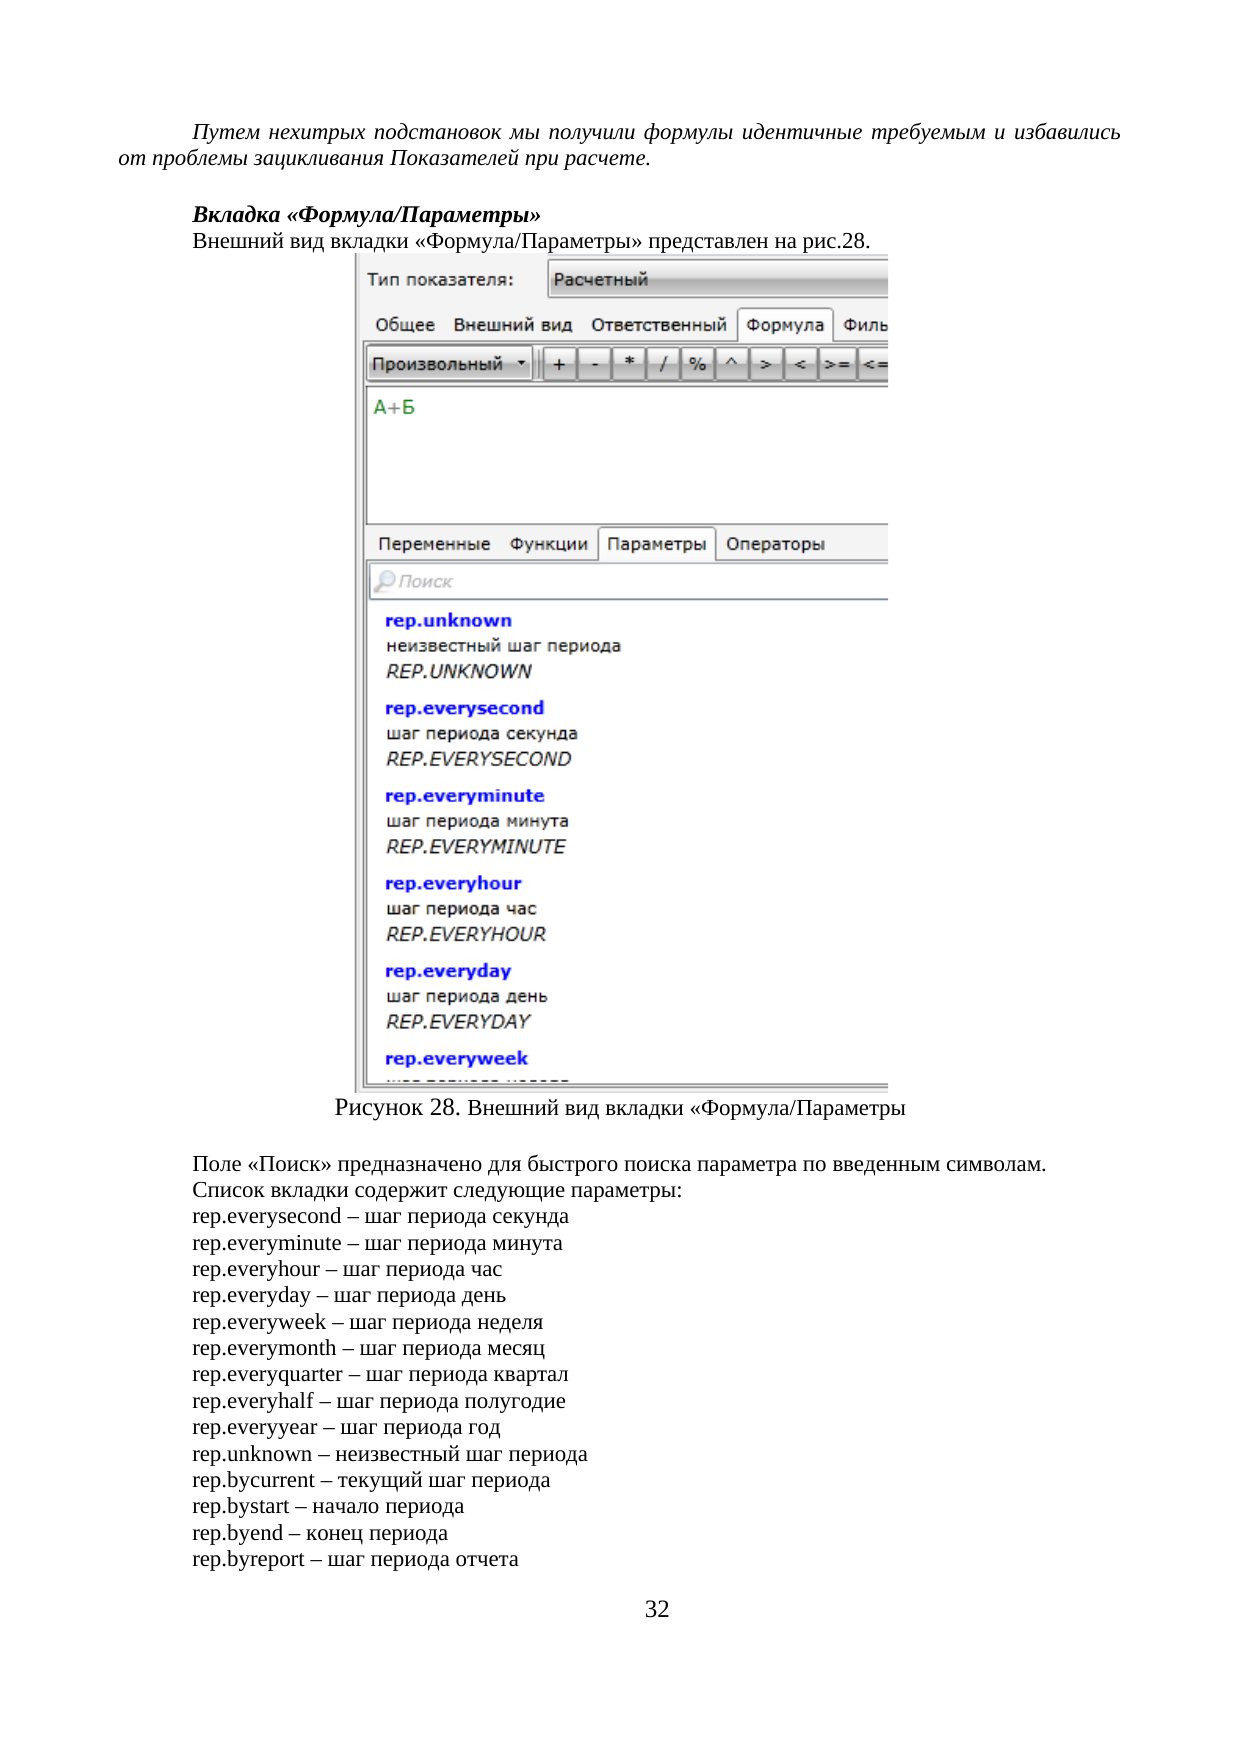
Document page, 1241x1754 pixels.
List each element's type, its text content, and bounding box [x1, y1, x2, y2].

text rep.unknown – неизвестный шаг периода [118, 1439, 1122, 1466]
text Рисунок 28. Внешний вид вкладки «Формула/Параметры [118, 1092, 1122, 1121]
text rep.everymonth – шаг периода месяц [118, 1334, 1122, 1361]
text Внешний вид вкладки «Формула/Параметры» представлен на рис.28. [118, 227, 1122, 253]
text rep.everysecond – шаг периода секунда [118, 1202, 1122, 1229]
text rep.everyquarter – шаг периода квартал [118, 1361, 1122, 1387]
text rep.everyminute – шаг периода минута [118, 1229, 1122, 1255]
text rep.everyweek – шаг периода неделя [118, 1308, 1122, 1334]
text Путем нехитрых подстановок мы получили формулы идентичные требуемым и избавились от проблемы зацикливания Показателей при расчете. [118, 118, 1122, 171]
text rep.bycurrent – текущий шаг периода [118, 1466, 1122, 1492]
picture [352, 253, 889, 1093]
text rep.everyday – шаг периода день [118, 1281, 1122, 1308]
text Список вкладки содержит следующие параметры: [118, 1176, 1122, 1202]
text rep.byend – конец периода [118, 1519, 1122, 1545]
text Поле «Поиск» предназначено для быстрого поиска параметра по введенным символам. [118, 1150, 1122, 1176]
text rep.everyhalf – шаг периода полугодие [118, 1387, 1122, 1413]
text rep.everyhour – шаг периода час [118, 1255, 1122, 1281]
text Вкладка «Формула/Параметры» [118, 199, 1122, 227]
text rep.everyyear – шаг периода год [118, 1413, 1122, 1439]
text rep.bystart – начало периода [118, 1492, 1122, 1519]
text rep.byreport – шаг периода отчета [118, 1545, 1122, 1571]
